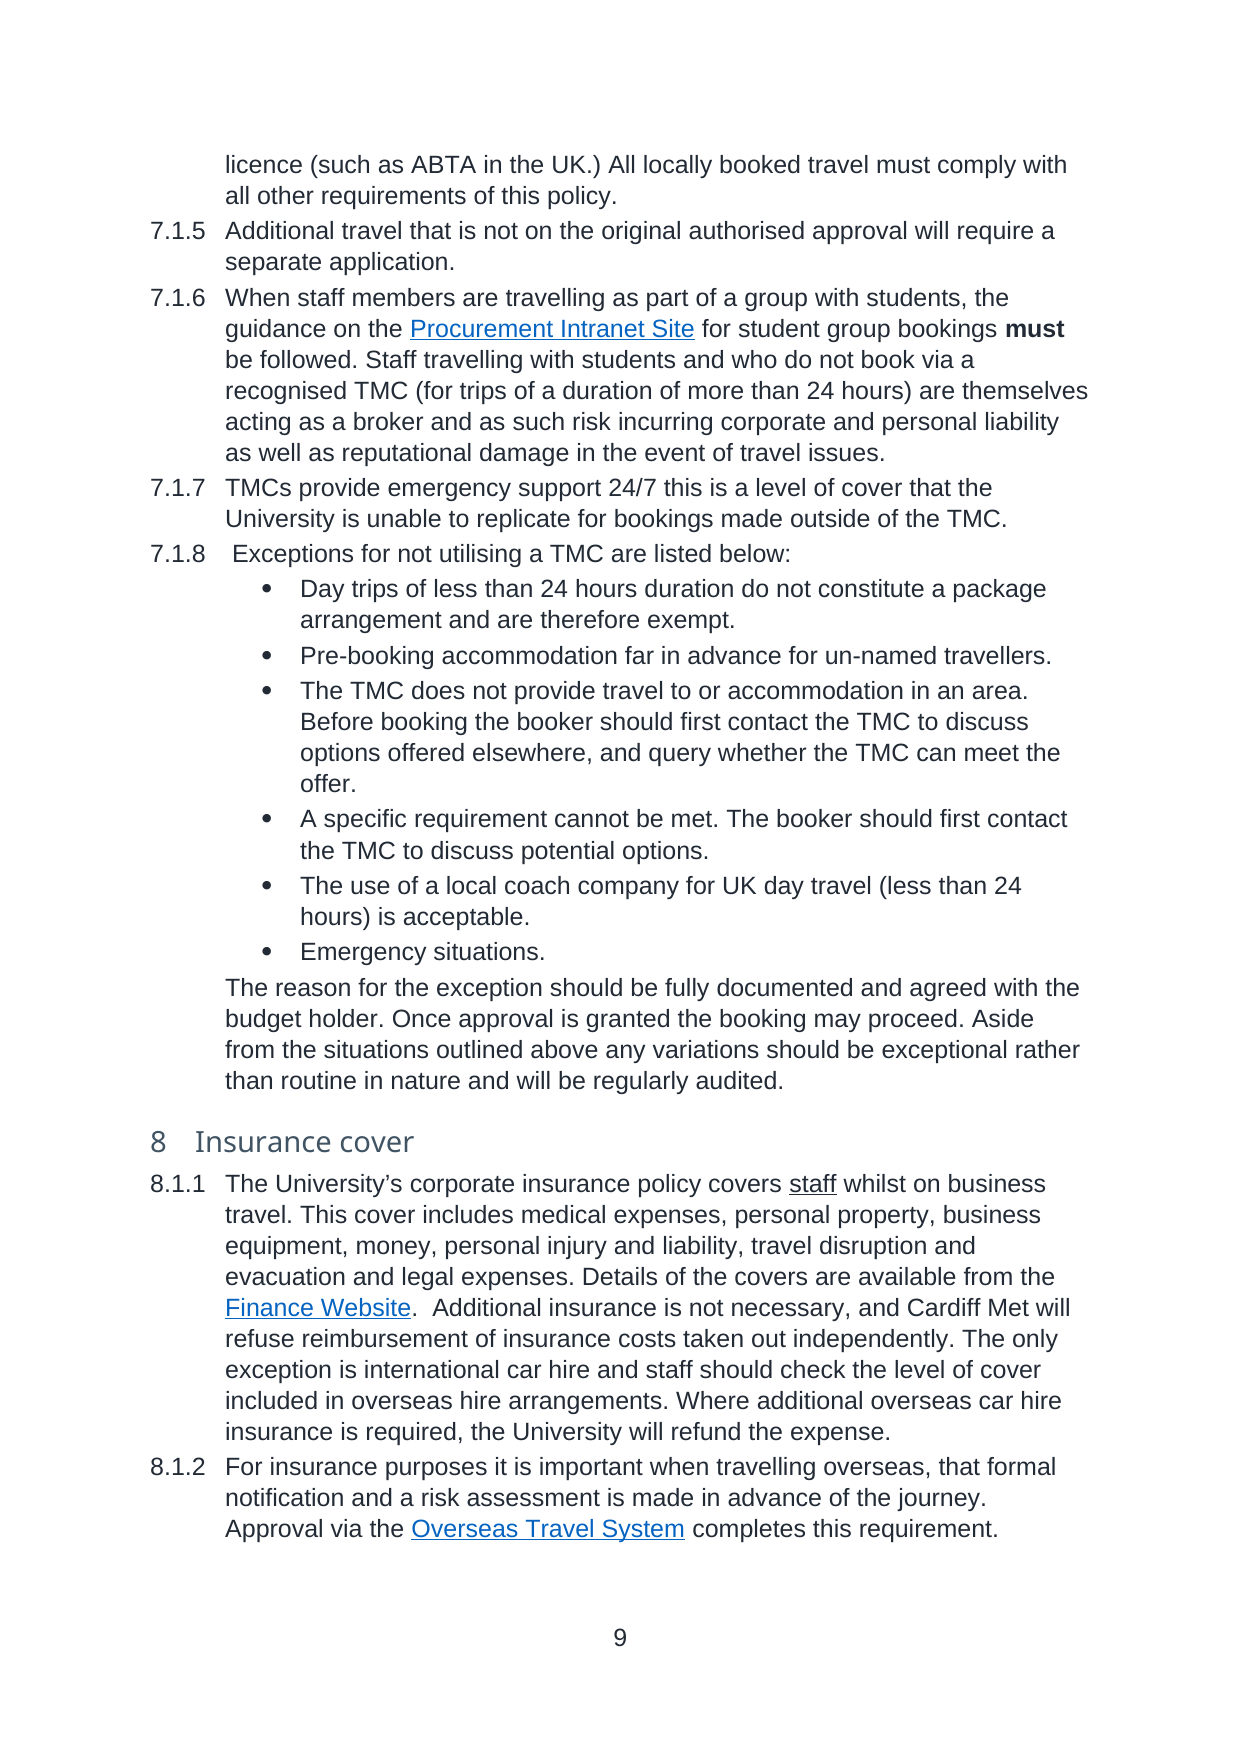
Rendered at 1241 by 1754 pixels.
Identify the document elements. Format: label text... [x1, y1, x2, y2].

list The use of a local coach company for UK day travel (less than 24 hours) is acceptable. [262, 871, 1090, 931]
list Additional travel that is not on the original authorised approval will require a separate application. [150, 216, 1090, 276]
list Pre-booking accommodation far in advance for un-named travellers. [262, 641, 1090, 669]
list When staff members are travelling as part of a group with students, the guidance on the Procurement Intranet Site for student group bookings must be followed. Staff travelling with students and who do not book via a recognised TMC (for trips of a duration of more than 24 hours) are themselves acting as a broker and as such risk incurring corporate and personal liability as well as reputational damage in the event of travel issues. [150, 282, 1090, 466]
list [150, 150, 1090, 210]
list The University’s corporate insurance policy covers staff whilst on business travel. This cover includes medical expenses, personal property, business equipment, money, personal injury and liability, travel disruption and evacuation and legal expenses. Details of the covers are available from the Finance Website. Additional insurance is not necessary, and Cardiff Met will refuse reimbursement of insurance costs taken out independently. The only exception is international car hire and staff should check the level of cover included in overseas hire arrangements. Where additional overseas car hire insurance is required, the University will refund the expense. [150, 1169, 1090, 1446]
list For insurance purposes it is important when travelling overseas, that formal notification and a risk assessment is made in advance of the journey. Approval via the Overseas Travel System completes this requirement. [150, 1452, 1090, 1543]
list The reason for the exception should be fully documented and agreed with the budget holder. Once approval is granted the booking may proceed. Aside from the situations outlined above any variations should be exceptional rather than routine in nature and will be regularly audited. [225, 972, 1090, 1094]
list Day trips of less than 24 hours duration do not constitute a package arrangement and are therefore exempt. [262, 574, 1090, 634]
list Insurance cover [150, 1122, 1090, 1161]
list The TMC does not provide travel to or accommodation in an area. Before booking the booker should first contact the TMC to discuss options offered elsewhere, and query whether the TMC can meet the offer. [262, 676, 1090, 798]
list TMCs provide emergency support 24/7 this is a level of cover that the University is unable to replicate for bookings made outside of the TMC. [150, 473, 1090, 533]
list Exceptions for not utilising a TMC are listed below: [150, 539, 1090, 568]
list Emergency situations. [262, 937, 1090, 966]
list A specific requirement cannot be met. The booker should first contact the TMC to discuss potential options. [262, 804, 1090, 864]
